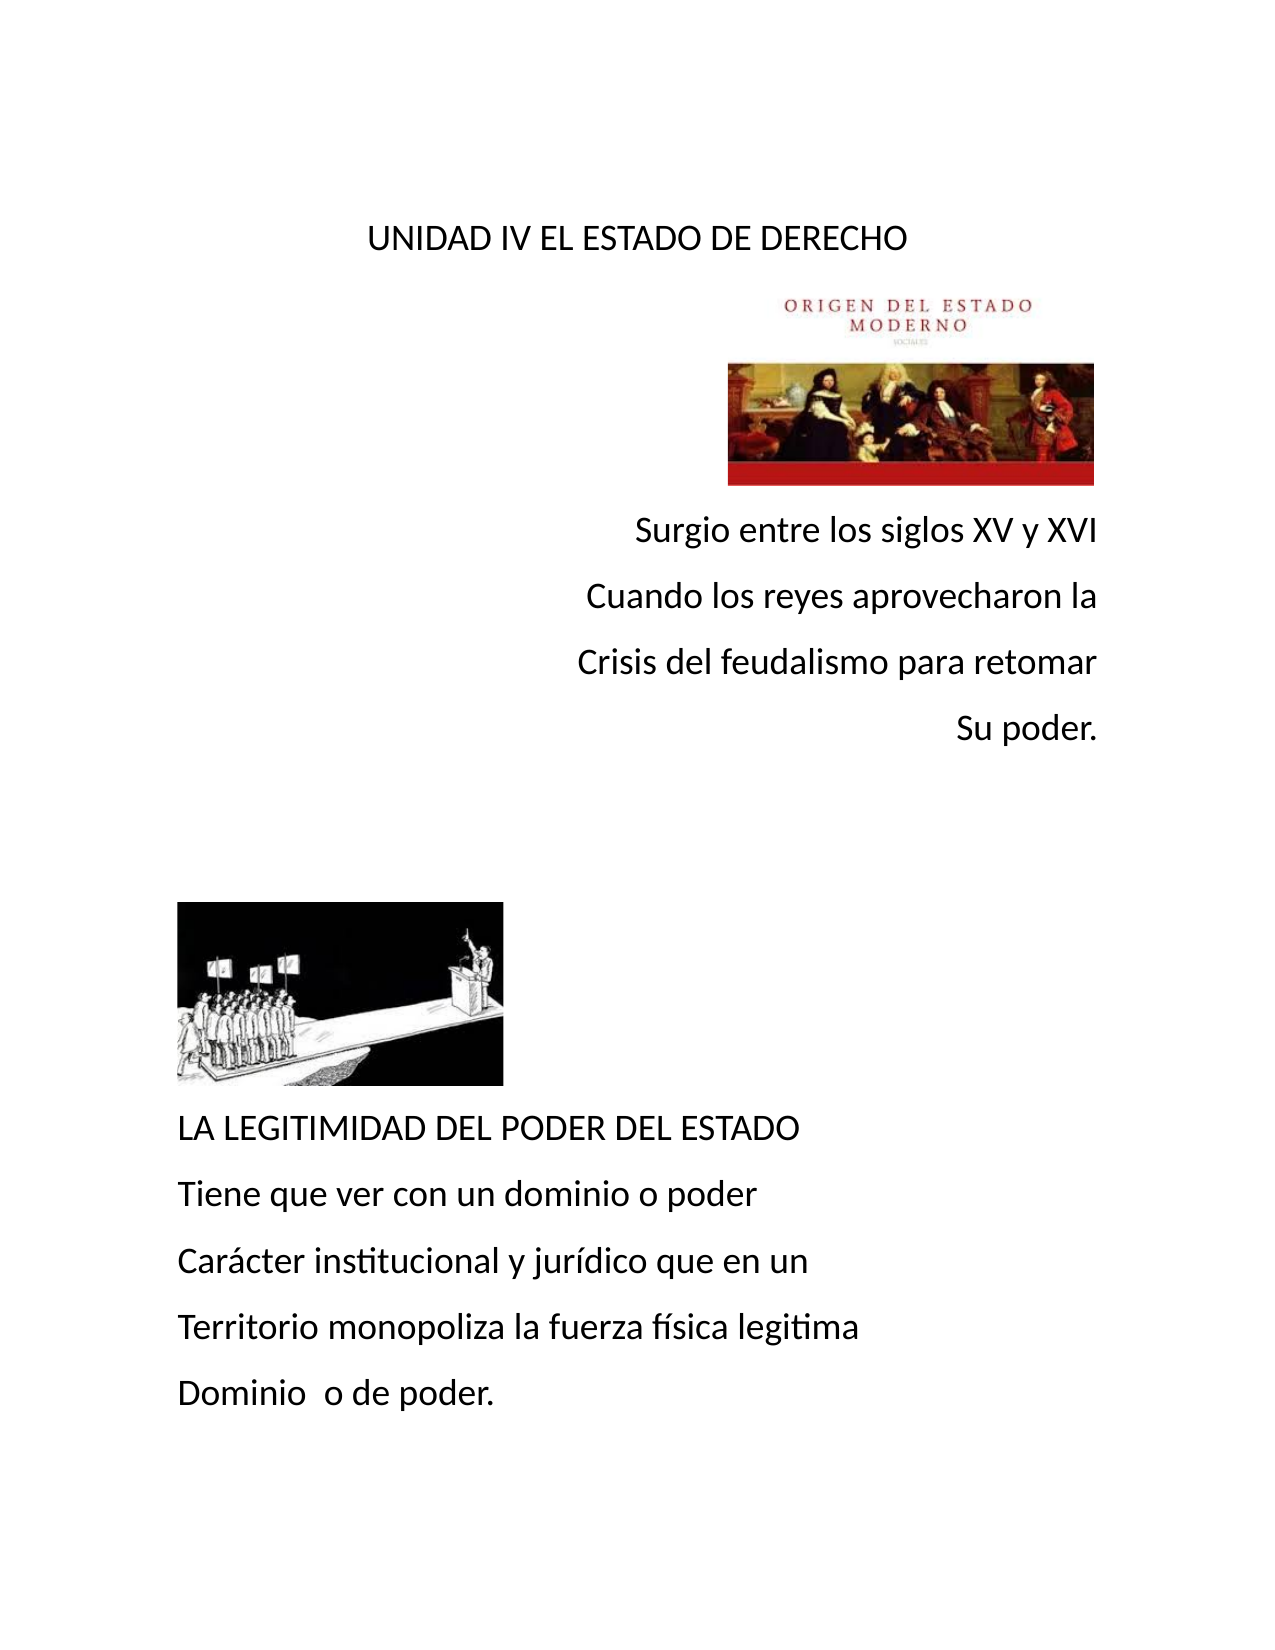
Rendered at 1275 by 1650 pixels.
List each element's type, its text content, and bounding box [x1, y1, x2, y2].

text Carácter institucional y jurídico que en un [177, 1237, 1098, 1282]
text Territorio monopoliza la fuerza física legitima [177, 1303, 1098, 1348]
text Dominio o de poder. [177, 1369, 1098, 1415]
text Cuando los reyes aprovecharon la [177, 572, 1098, 618]
text Crisis del feudalismo para retomar [177, 638, 1098, 684]
text Tiene que ver con un dominio o poder [177, 1170, 1098, 1216]
picture [727, 280, 1094, 486]
text LA LEGITIMIDAD DEL PODER DEL ESTADO [177, 1104, 1098, 1150]
text Surgio entre los siglos XV y XVI [177, 506, 1098, 552]
text Su poder. [177, 704, 1098, 750]
text UNIDAD IV EL ESTADO DE DERECHO [177, 214, 1098, 259]
picture [177, 902, 504, 1086]
